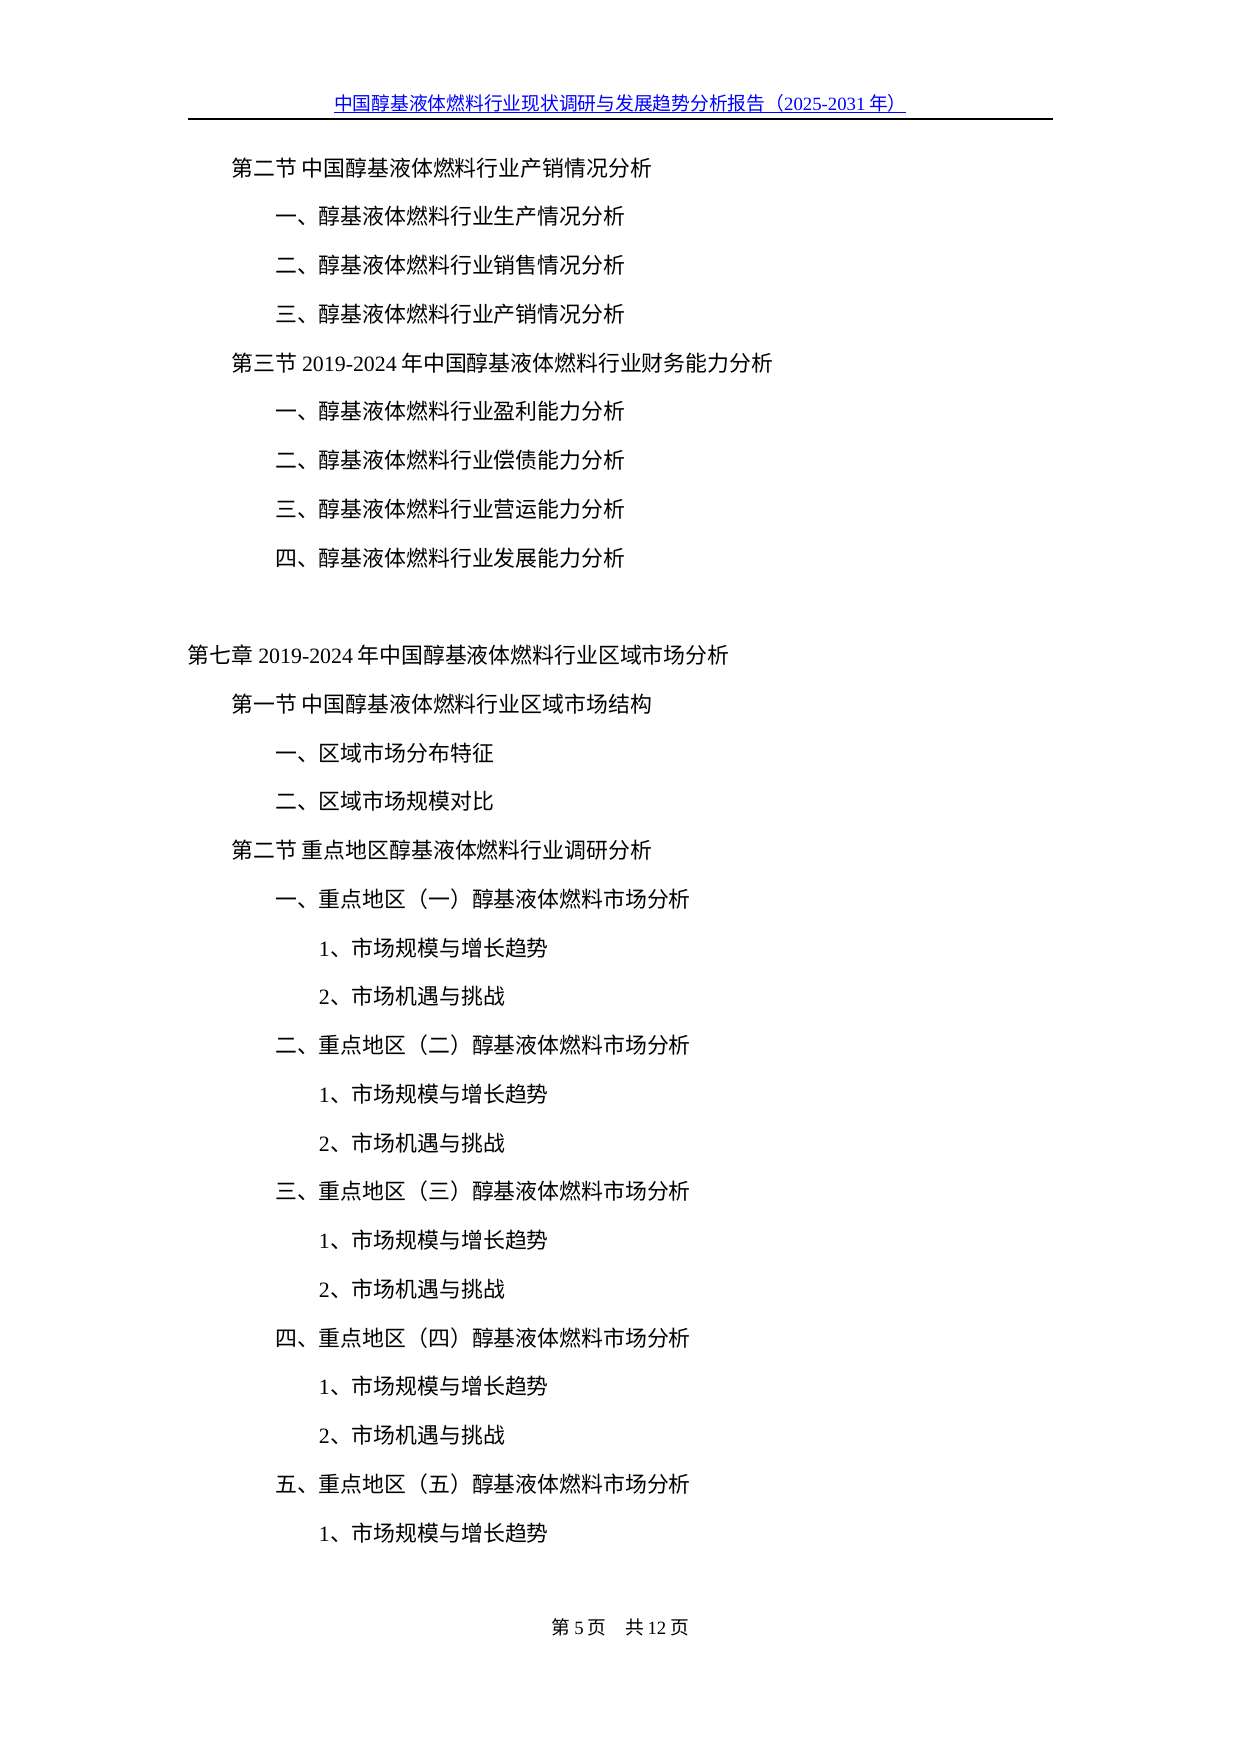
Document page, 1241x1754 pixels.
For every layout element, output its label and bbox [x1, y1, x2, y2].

text [187, 150, 1053, 1548]
